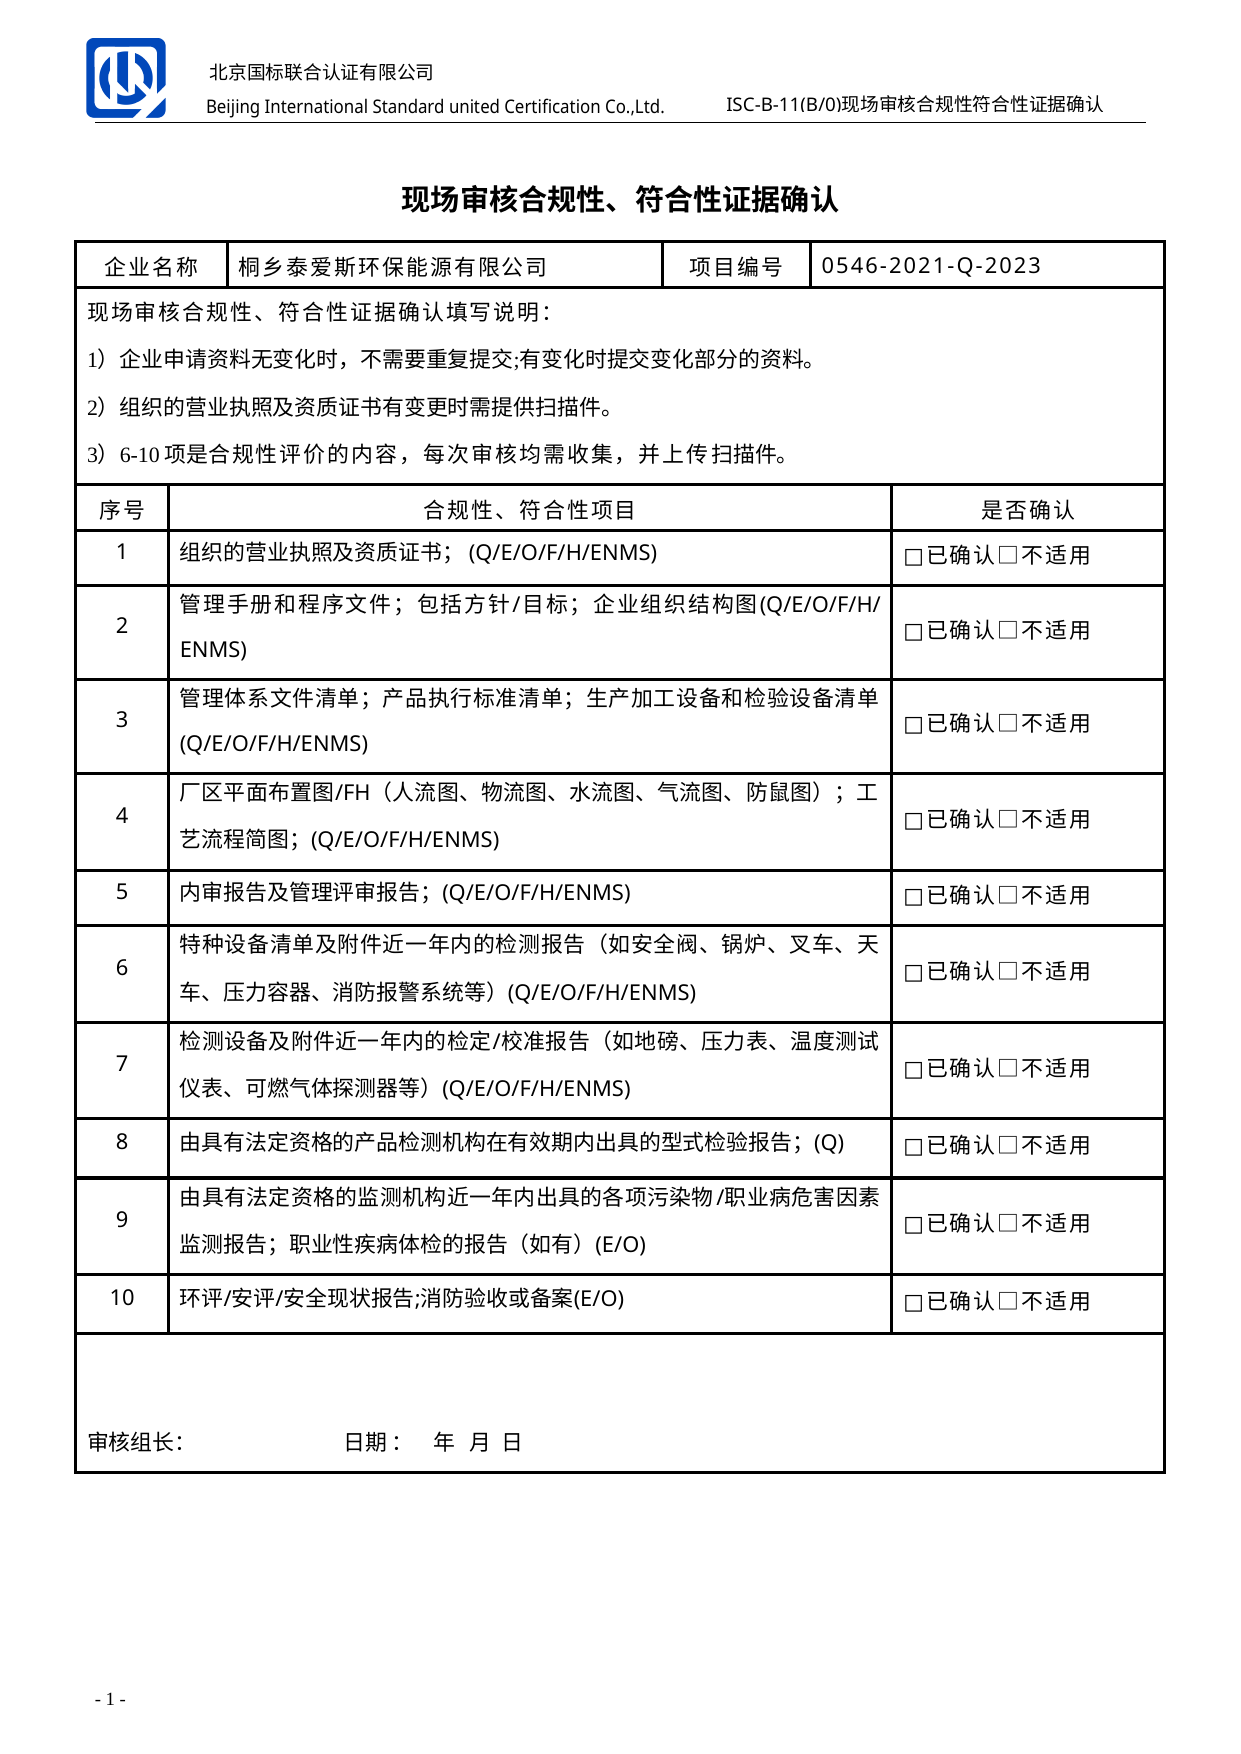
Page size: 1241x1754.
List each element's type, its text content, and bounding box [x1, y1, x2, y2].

table_cell 4 [77, 775, 167, 868]
table_cell 2 [77, 587, 167, 678]
table_cell 特种设备清单及附件近一年内的检测报告（如安全阀、锅炉、叉车、天车、压力容器、消防报警系统等）(Q/E/O/F/H/ENMS) [170, 927, 890, 1021]
table_cell □已确认□不适用 [893, 587, 1163, 678]
table_header 企业名称 [77, 243, 226, 286]
table_cell 组织的营业执照及资质证书； (Q/E/O/F/H/ENMS) [170, 532, 890, 584]
table_cell 现场审核合规性、符合性证据确认填写说明： 1）企业申请资料无变化时，不需要重复提交;有变化时提交变化部分的资料。 2）组织的营业执照及资质证书有变更时需提供扫描件。 3）6-10项是合规性评价的内容，每次审核均需收集，并上传扫描件。 [77, 289, 1163, 483]
table_cell 审核组长： 日期 ： 年 月 日 [77, 1335, 1163, 1471]
table_cell 序号 [77, 486, 167, 529]
table_cell 10 [77, 1276, 167, 1332]
table_cell 5 [77, 872, 167, 924]
table_cell 合规性、符合性项目 [170, 486, 890, 529]
table_cell 厂区平面布置图/FH（人流图、物流图、水流图、气流图、防鼠图）；工艺流程简图；(Q/E/O/F/H/ENMS) [170, 775, 890, 868]
table_cell 9 [77, 1180, 167, 1273]
table_cell □已确认□不适用 [893, 1120, 1163, 1176]
table_cell □已确认□不适用 [893, 681, 1163, 772]
table_cell 管理手册和程序文件；包括方针/目标；企业组织结构图(Q/E/O/F/H/ENMS) [170, 587, 890, 678]
table_cell 是否确认 [893, 486, 1163, 529]
table_cell 管理体系文件清单；产品执行标准清单；生产加工设备和检验设备清单(Q/E/O/F/H/ENMS) [170, 681, 890, 772]
table_header 0546-2021-Q-2023 [812, 243, 1163, 286]
table_cell 6 [77, 927, 167, 1021]
table_cell 检测设备及附件近一年内的检定/校准报告（如地磅、压力表、温度测试仪表、可燃气体探测器等）(Q/E/O/F/H/ENMS) [170, 1024, 890, 1117]
table_cell 内审报告及管理评审报告；(Q/E/O/F/H/ENMS) [170, 872, 890, 924]
table_header 桐乡泰爱斯环保能源有限公司 [229, 243, 661, 286]
table_cell □已确认□不适用 [893, 1024, 1163, 1117]
table_cell 由具有法定资格的产品检测机构在有效期内出具的型式检验报告；(Q) [170, 1120, 890, 1176]
table_cell □已确认□不适用 [893, 1180, 1163, 1273]
picture [86, 38, 166, 118]
text 现场审核合规性、符合性证据确认 [94, 177, 1146, 219]
table_cell 7 [77, 1024, 167, 1117]
table_cell 8 [77, 1120, 167, 1176]
table_cell 1 [77, 532, 167, 584]
table_cell □已确认□不适用 [893, 532, 1163, 584]
table_cell 3 [77, 681, 167, 772]
table_cell 由具有法定资格的监测机构近一年内出具的各项污染物/职业病危害因素监测报告；职业性疾病体检的报告（如有）(E/O) [170, 1180, 890, 1273]
table_cell □已确认□不适用 [893, 1276, 1163, 1332]
table_cell □已确认□不适用 [893, 775, 1163, 868]
table_cell 环评/安评/安全现状报告;消防验收或备案(E/O) [170, 1276, 890, 1332]
table_header 项目编号 [664, 243, 809, 286]
table_cell □已确认□不适用 [893, 872, 1163, 924]
table_cell □已确认□不适用 [893, 927, 1163, 1021]
